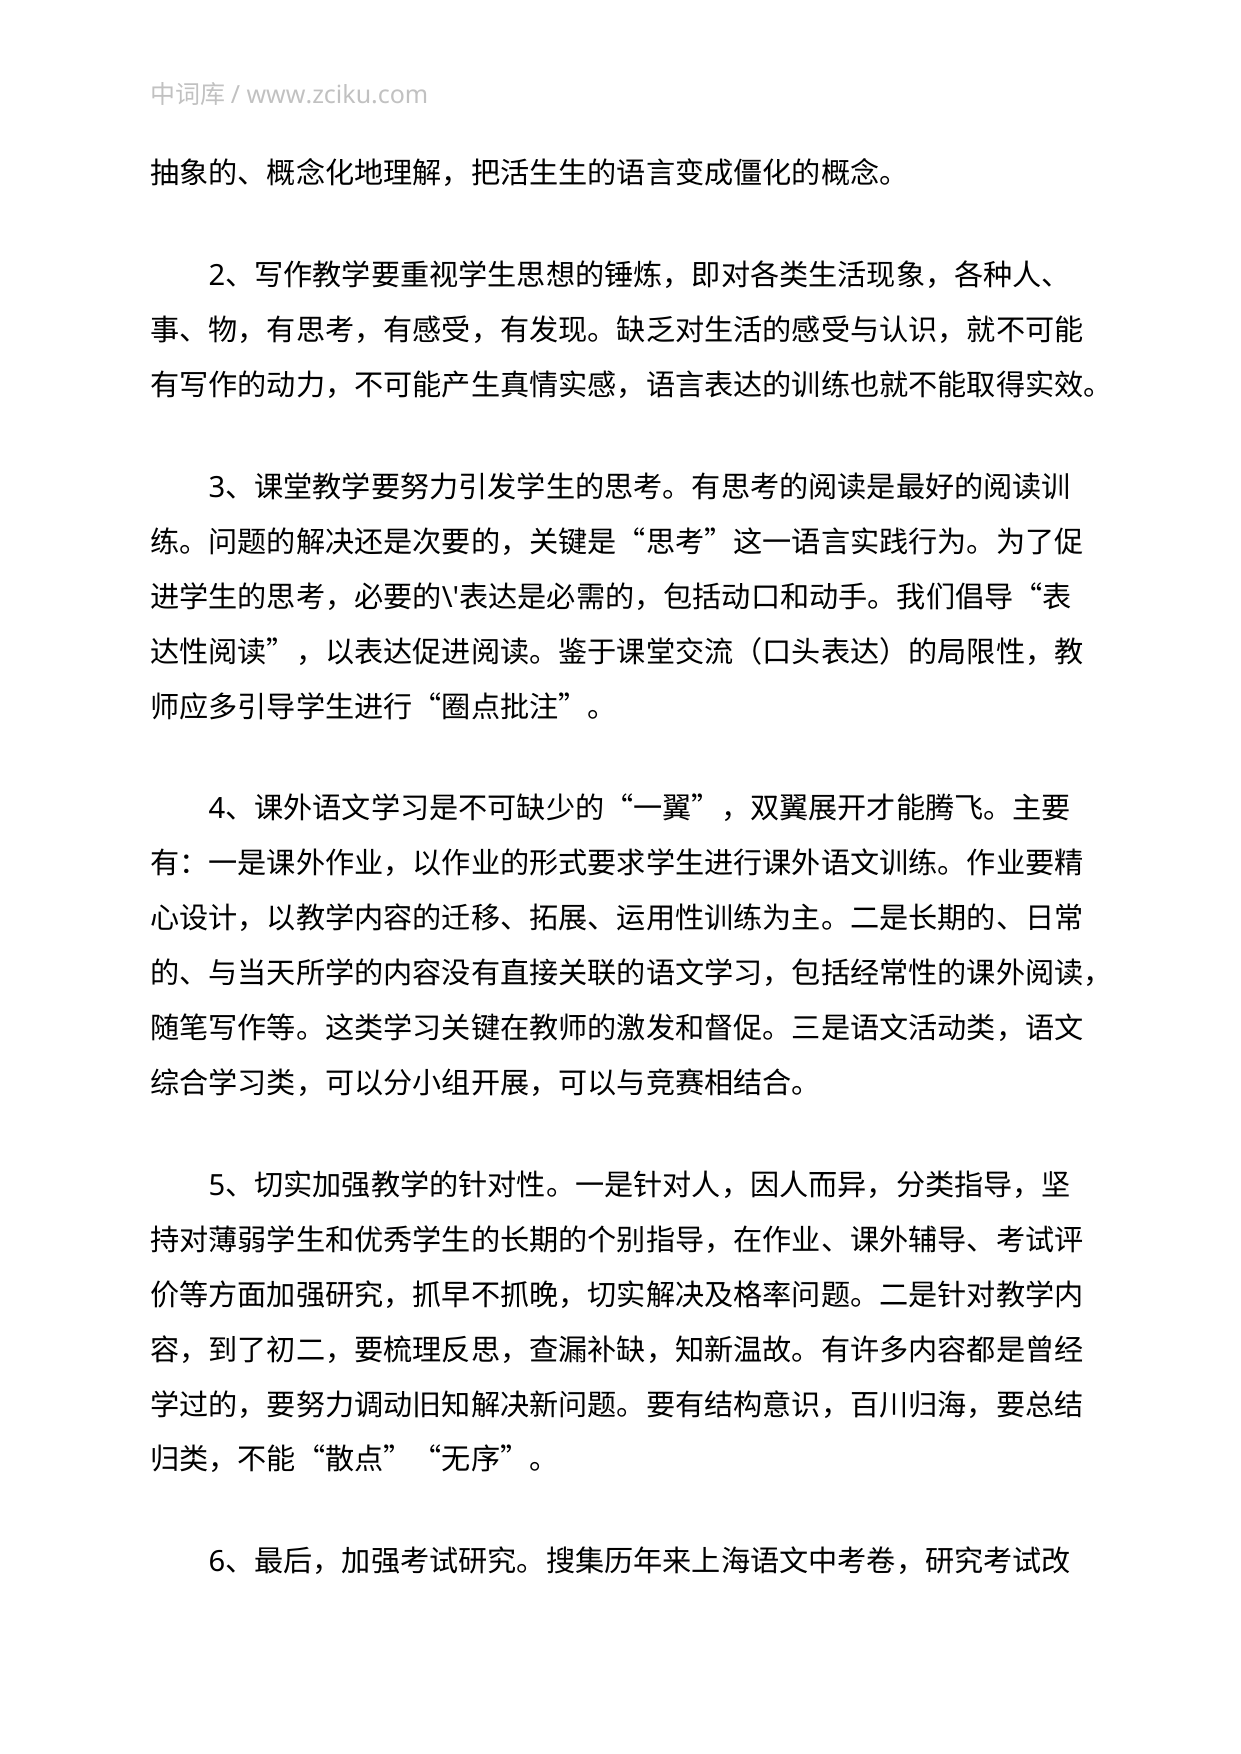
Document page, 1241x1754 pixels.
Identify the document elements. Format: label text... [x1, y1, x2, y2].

text 5、切实加强教学的针对性。一是针对人，因人而异，分类指导，坚持对薄弱学生和优秀学生的长期的个别指导，在作业、课外辅导、考试评价等方面加强研究，抓早不抓晚，切实解决及格率问题。二是针对教学内容，到了初二，要梳理反思，查漏补缺，知新温故。有许多内容都是曾经学过的，要努力调动旧知解决新问题。要有结构意识，百川归海，要总结归类，不能“散点”“无序”。 [150, 1161, 1090, 1478]
text 3、课堂教学要努力引发学生的思考。有思考的阅读是最好的阅读训练。问题的解决还是次要的，关键是“思考”这一语言实践行为。为了促进学生的思考，必要的\'表达是必需的，包括动口和动手。我们倡导“表达性阅读”，以表达促进阅读。鉴于课堂交流（口头表达）的局限性，教师应多引导学生进行“圈点批注”。 [150, 463, 1090, 726]
text 4、课外语文学习是不可缺少的“一翼”，双翼展开才能腾飞。主要有：一是课外作业，以作业的形式要求学生进行课外语文训练。作业要精心设计，以教学内容的迁移、拓展、运用性训练为主。二是长期的、日常的、与当天所学的内容没有直接关联的语文学习，包括经常性的课外阅读，随笔写作等。这类学习关键在教师的激发和督促。三是语文活动类，语文综合学习类，可以分小组开展，可以与竞赛相结合。 [150, 785, 1090, 1102]
text 2、写作教学要重视学生思想的锤炼，即对各类生活现象，各种人、事、物，有思考，有感受，有发现。缺乏对生活的感受与认识，就不可能有写作的动力，不可能产生真情实感，语言表达的训练也就不能取得实效。 [150, 252, 1090, 404]
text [150, 150, 1090, 192]
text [150, 1538, 1090, 1580]
